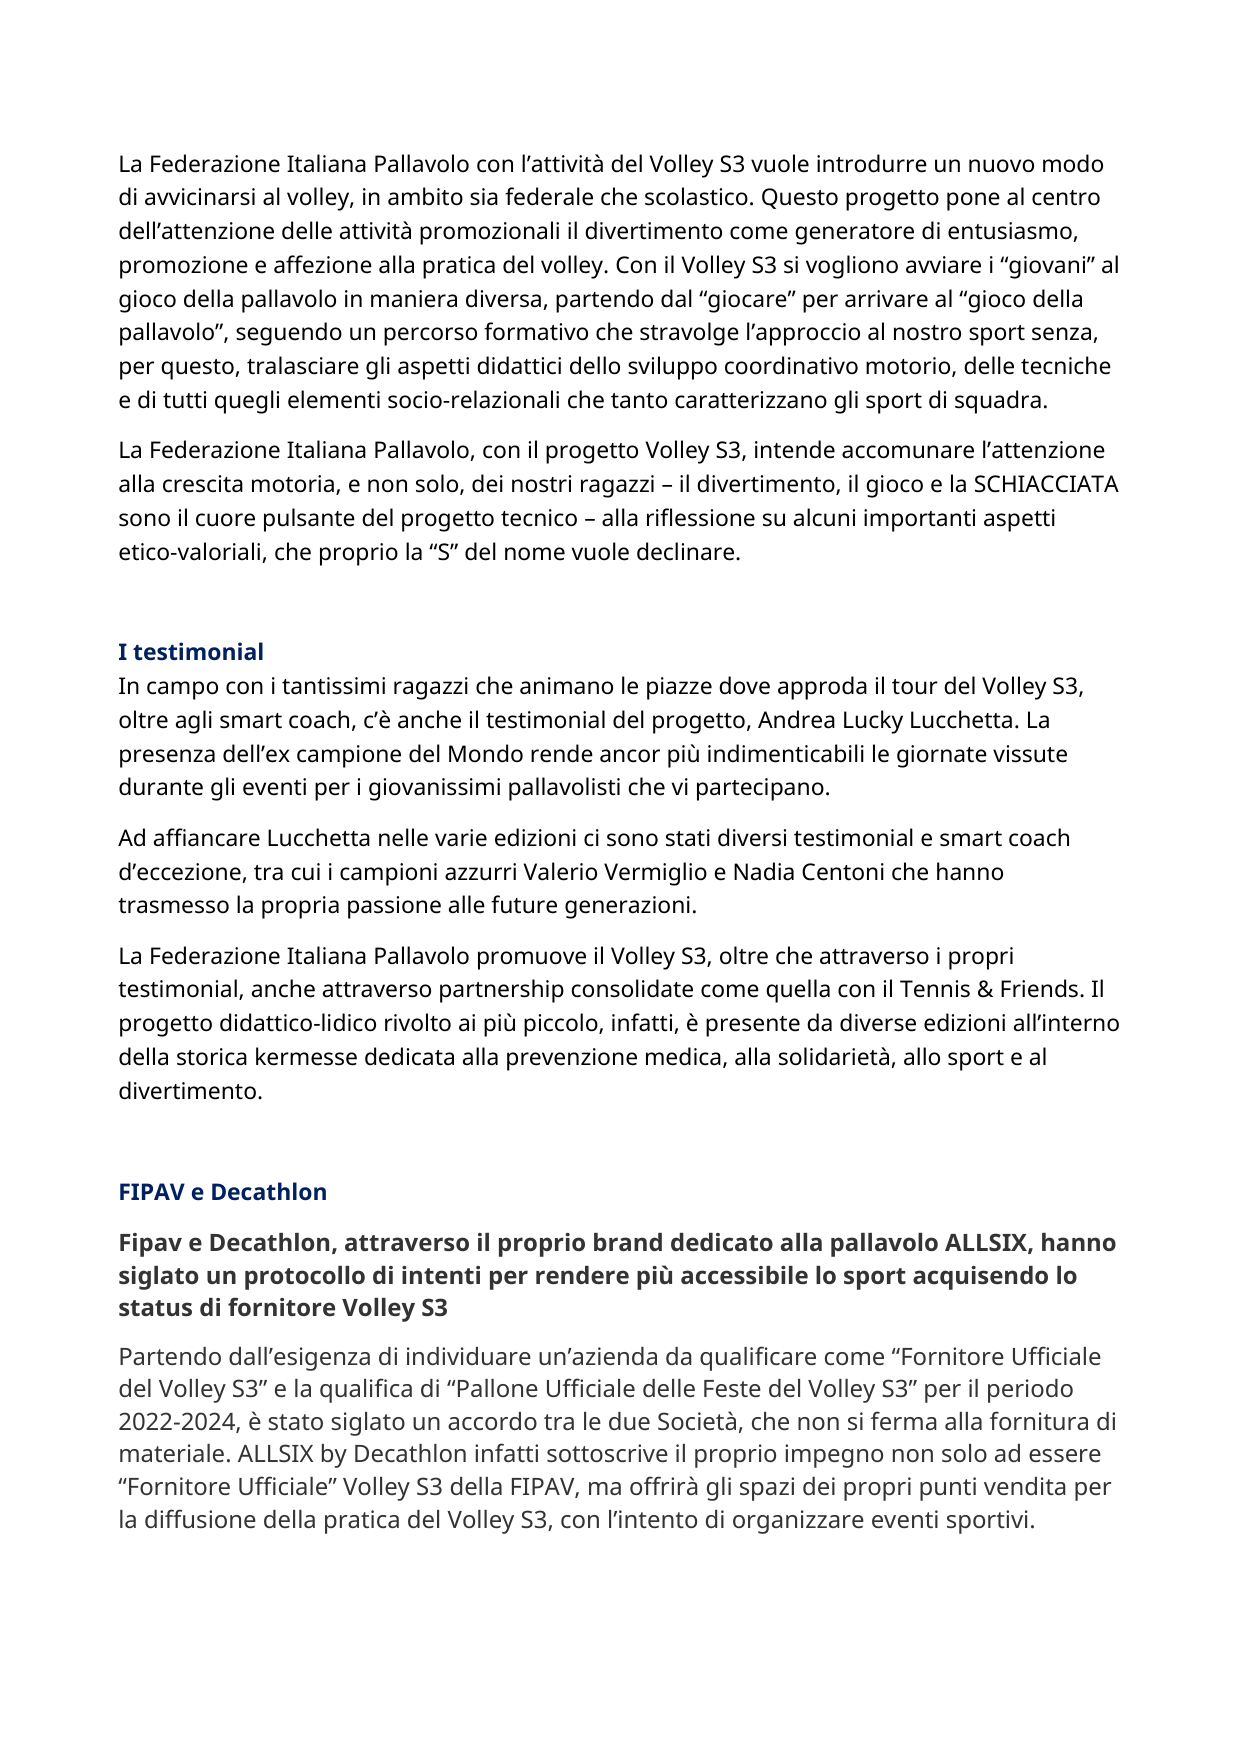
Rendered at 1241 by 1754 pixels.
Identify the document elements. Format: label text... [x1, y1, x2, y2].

text Ad affiancare Lucchetta nelle varie edizioni ci sono stati diversi testimonial e smart coach d’eccezione, tra cui i campioni azzurri Valerio Vermiglio e Nadia Centoni che hanno trasmesso la propria passione alle future generazioni. [118, 822, 1122, 921]
text La Federazione Italiana Pallavolo promuove il Volley S3, oltre che attraverso i propri testimonial, anche attraverso partnership consolidate come quella con il Tennis & Friends. Il progetto didattico-lidico rivolto ai più piccolo, infatti, è presente da diverse edizioni all’interno della storica kermesse dedicata alla prevenzione medica, alla solidarietà, allo sport e al divertimento. [118, 940, 1122, 1106]
text Partendo dall’esigenza di individuare un’azienda da qualificare come “Fornitore Ufficiale del Volley S3” e la qualifica di “Pallone Ufficiale delle Feste del Volley S3” per il periodo 2022-2024, è stato siglato un accordo tra le due Società, che non si ferma alla fornitura di materiale. ALLSIX by Decathlon infatti sottoscrive il proprio impegno non solo ad essere “Fornitore Ufficiale” Volley S3 della FIPAV, ma offrirà gli spazi dei propri punti vendita per la diffusione della pratica del Volley S3, con l’intento di organizzare eventi sportivi. [118, 1339, 1122, 1535]
text La Federazione Italiana Pallavolo, con il progetto Volley S3, intende accomunare l’attenzione alla crescita motoria, e non solo, dei nostri ragazzi – il divertimento, il gioco e la SCHIACCIATA sono il cuore pulsante del progetto tecnico – alla riflessione su alcuni importanti aspetti etico-valoriali, che proprio la “S” del nome vuole declinare. [118, 434, 1122, 567]
text La Federazione Italiana Pallavolo con l’attività del Volley S3 vuole introdurre un nuovo modo di avvicinarsi al volley, in ambito sia federale che scolastico. Questo progetto pone al centro dell’attenzione delle attività promozionali il divertimento come generatore di entusiasmo, promozione e affezione alla pratica del volley. Con il Volley S3 si vogliono avviare i “giovani” al gioco della pallavolo in maniera diversa, partendo dal “giocare” per arrivare al “gioco della pallavolo”, seguendo un percorso formativo che stravolge l’approccio al nostro sport senza, per questo, tralasciare gli aspetti didattici dello sviluppo coordinativo motorio, delle tecniche e di tutti quegli elementi socio-relazionali che tanto caratterizzano gli sport di squadra. [118, 148, 1122, 415]
text Fipav e Decathlon, attraverso il proprio brand dedicato alla pallavolo ALLSIX, hanno siglato un protocollo di intenti per rendere più accessibile lo sport acquisendo lo status di fornitore Volley S3 [118, 1226, 1122, 1324]
text I testimonial In campo con i tantissimi ragazzi che animano le piazze dove approda il tour del Volley S3, oltre agli smart coach, c’è anche il testimonial del progetto, Andrea Lucky Lucchetta. La presenza dell’ex campione del Mondo rende ancor più indimenticabili le giornate vissute durante gli eventi per i giovanissimi pallavolisti che vi partecipano. [118, 636, 1122, 803]
text FIPAV e Decathlon [118, 1176, 1122, 1207]
